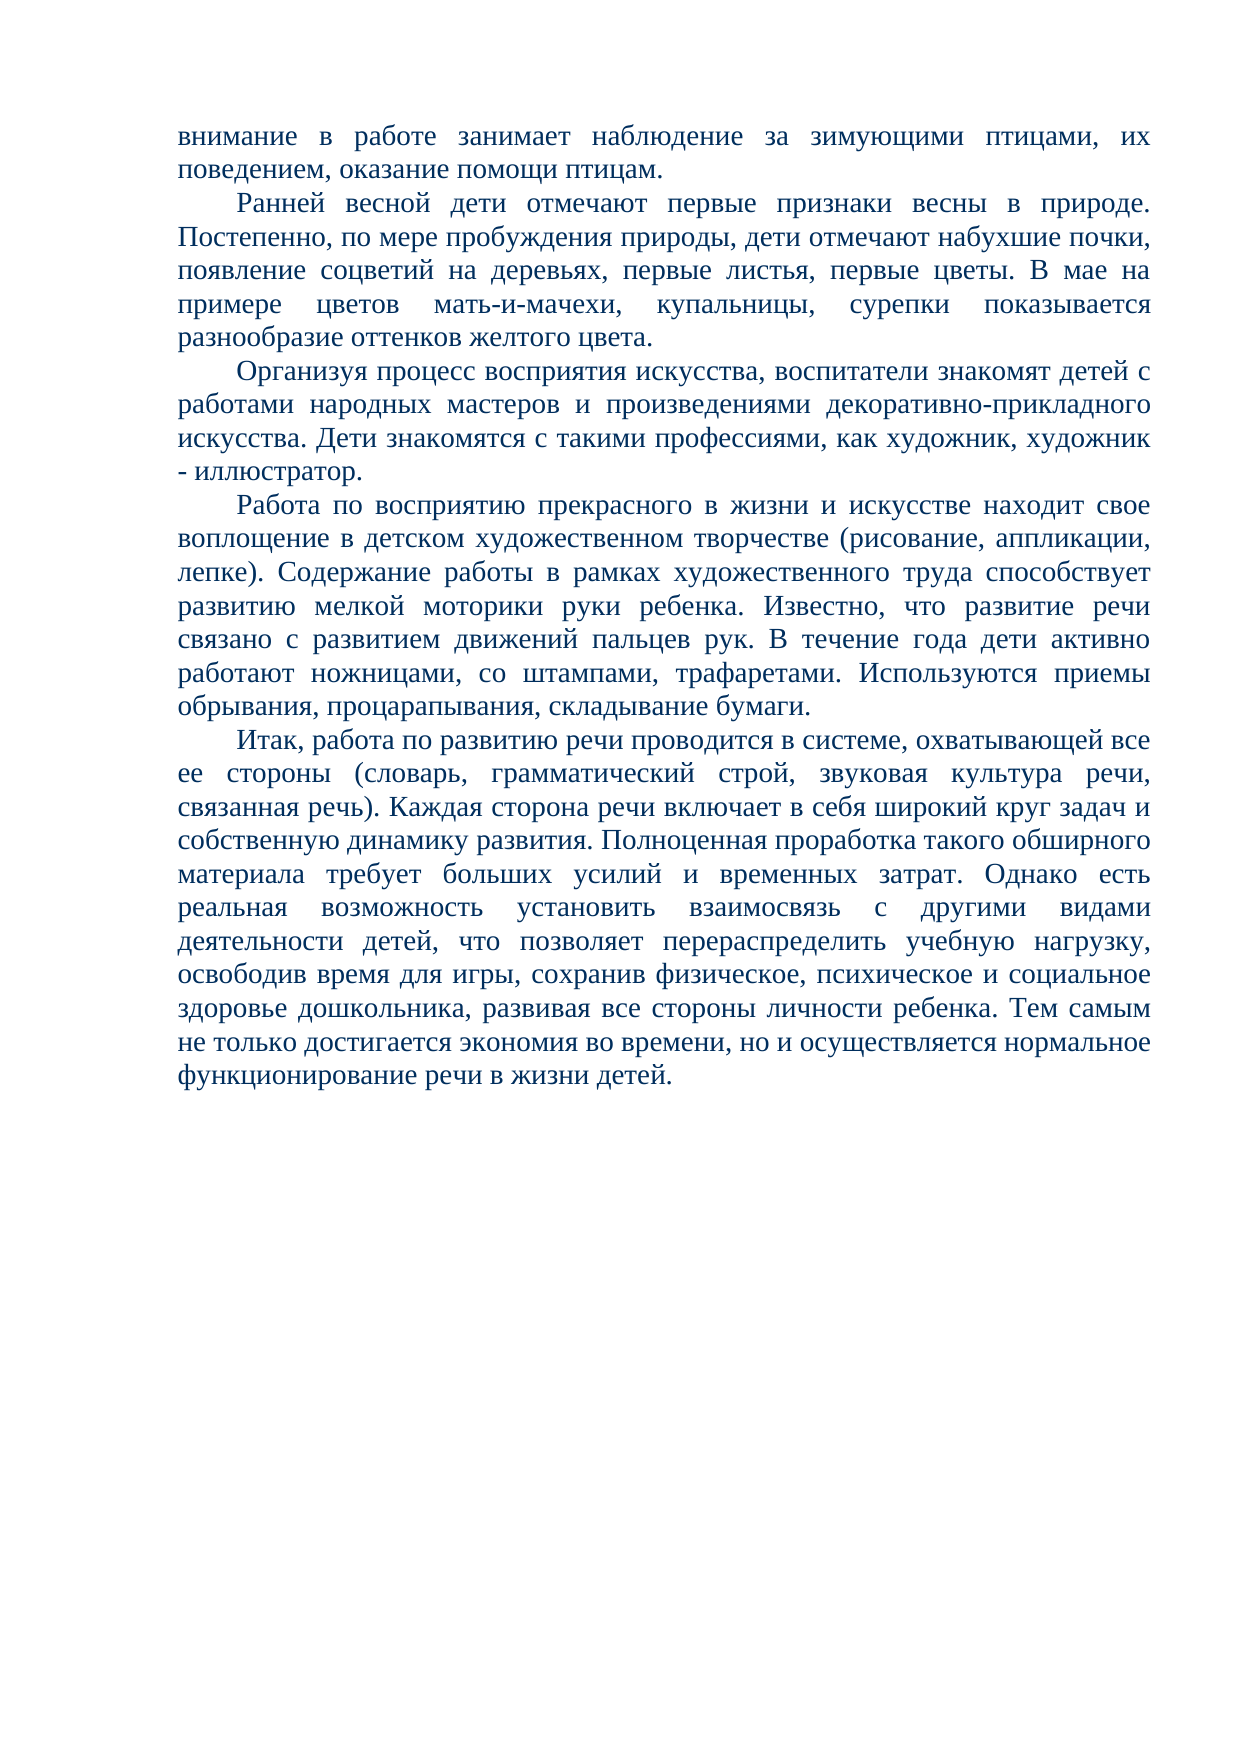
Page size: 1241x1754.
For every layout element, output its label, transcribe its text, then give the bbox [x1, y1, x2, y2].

text Организуя процесс восприятия искусства, воспитатели знакомят детей с работами народных мастеров и произведениями декоративно-прикладного искусства. Дети знакомятся с такими профессиями, как художник, художник - иллюстратор. [177, 353, 1152, 487]
text Работа по восприятию прекрасного в жизни и искусстве находит свое воплощение в детском художественном творчестве (рисование, аппликации, лепке). Содержание работы в рамках художественного труда способствует развитию мелкой моторики руки ребенка. Известно, что развитие речи связано с развитием движений пальцев рук. В течение года дети активно работают ножницами, со штампами, трафаретами. Используются приемы обрывания, процарапывания, складывание бумаги. [177, 487, 1152, 722]
text Ранней весной дети отмечают первые признаки весны в природе. Постепенно, по мере пробуждения природы, дети отмечают набухшие почки, появление соцветий на деревьях, первые листья, первые цветы. В мае на примере цветов мать-и-мачехи, купальницы, сурепки показывается разнообразие оттенков желтого цвета. [177, 185, 1152, 353]
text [177, 118, 1152, 185]
text Итак, работа по развитию речи проводится в системе, охватывающей все ее стороны (словарь, грамматический строй, звуковая культура речи, связанная речь). Каждая сторона речи включает в себя широкий круг задач и собственную динамику развития. Полноценная проработка такого обширного материала требует больших усилий и временных затрат. Однако есть реальная возможность установить взаимосвязь с другими видами деятельности детей, что позволяет перераспределить учебную нагрузку, освободив время для игры, сохранив физическое, психическое и социальное здоровье дошкольника, развивая все стороны личности ребенка. Тем самым не только достигается экономия во времени, но и осуществляется нормальное функционирование речи в жизни детей. [177, 722, 1152, 1091]
